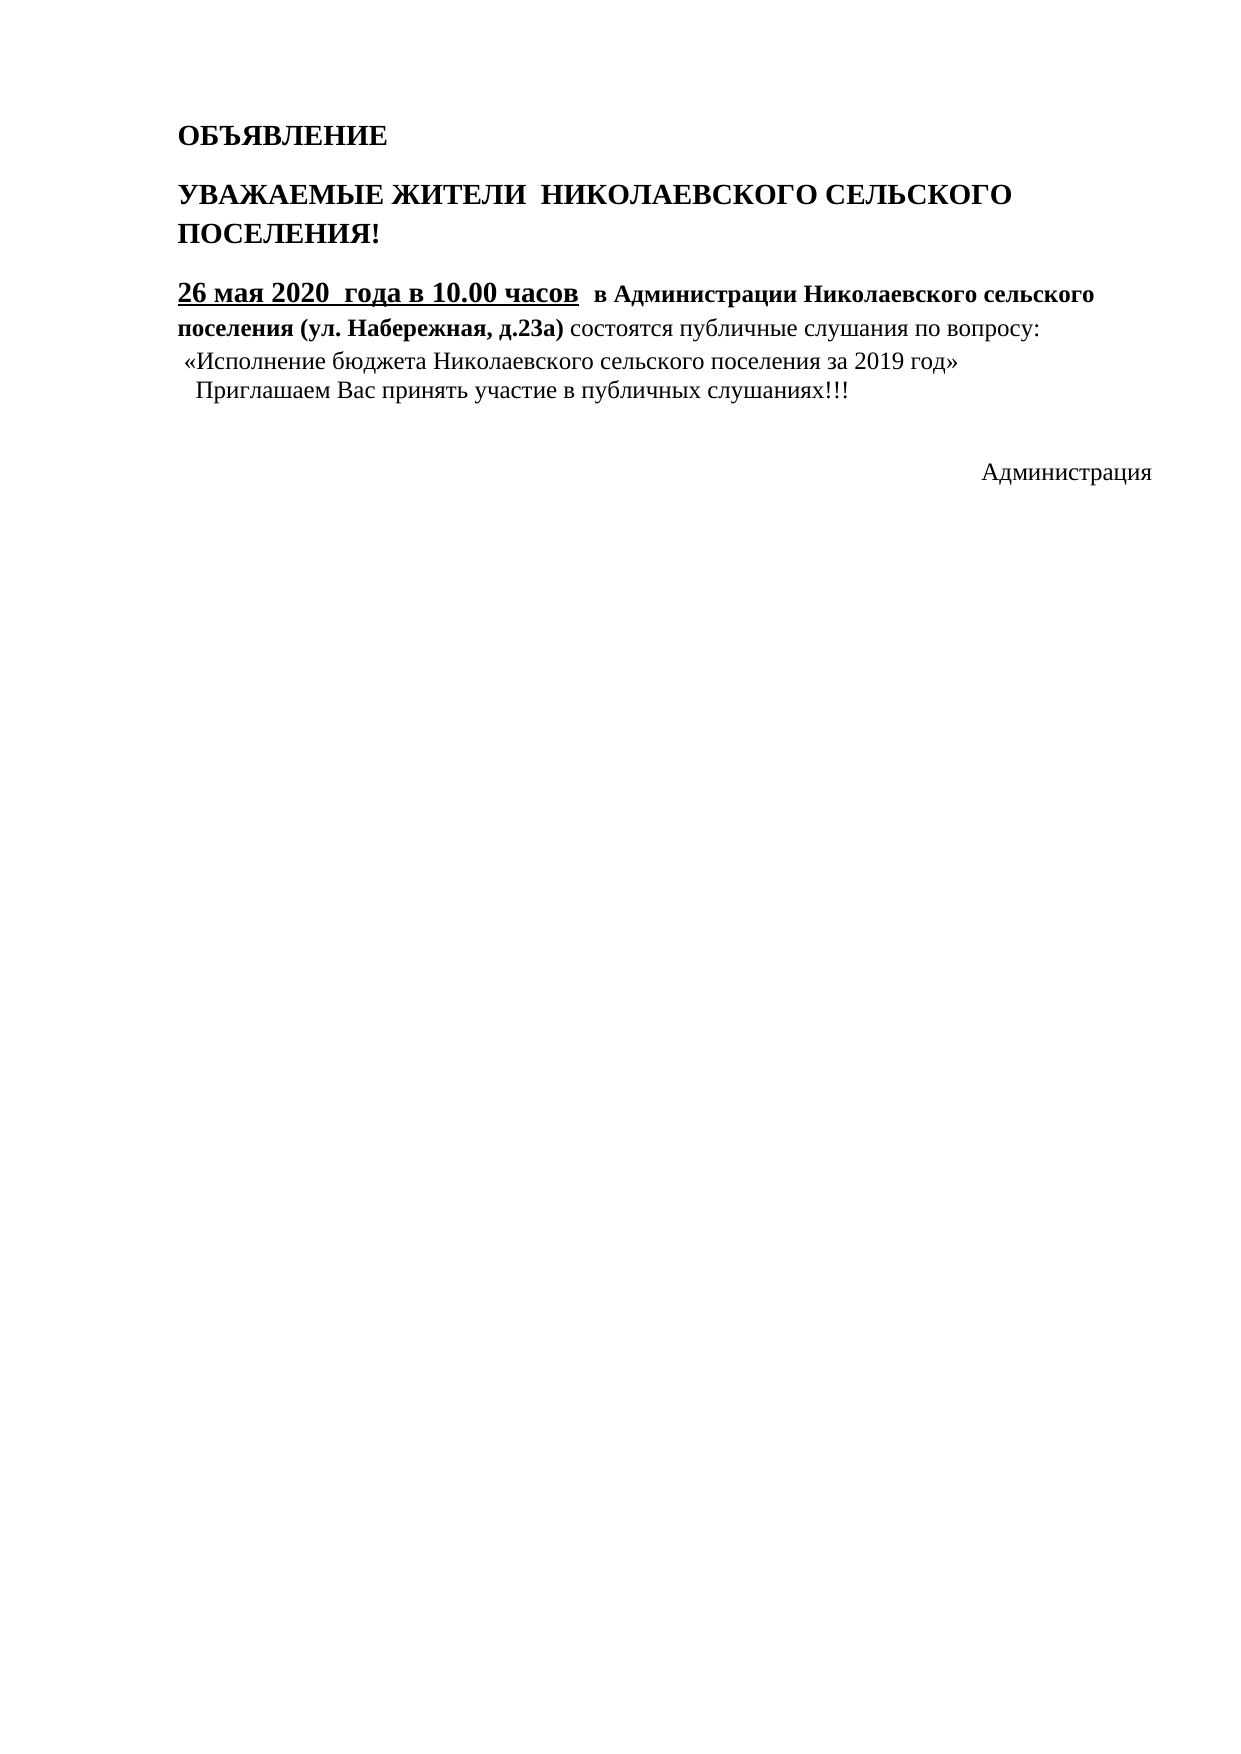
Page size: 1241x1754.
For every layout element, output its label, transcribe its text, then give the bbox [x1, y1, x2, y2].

text Приглашаем Вас принять участие в публичных слушаниях!!! [177, 375, 1152, 404]
text Администрация [177, 457, 1152, 486]
text УВАЖАЕМЫЕ ЖИТЕЛИ НИКОЛАЕВСКОГО СЕЛЬСКОГО ПОСЕЛЕНИЯ! [177, 177, 1152, 249]
text «Исполнение бюджета Николаевского сельского поселения за 2019 год» [177, 346, 1152, 375]
text ОБЪЯВЛЕНИЕ [177, 118, 1152, 152]
text 26 мая 2020 года в 10.00 часов в Администрации Николаевского сельского поселения (ул. Набережная, д.23а) состоятся публичные слушания по вопросу: [177, 275, 1152, 342]
